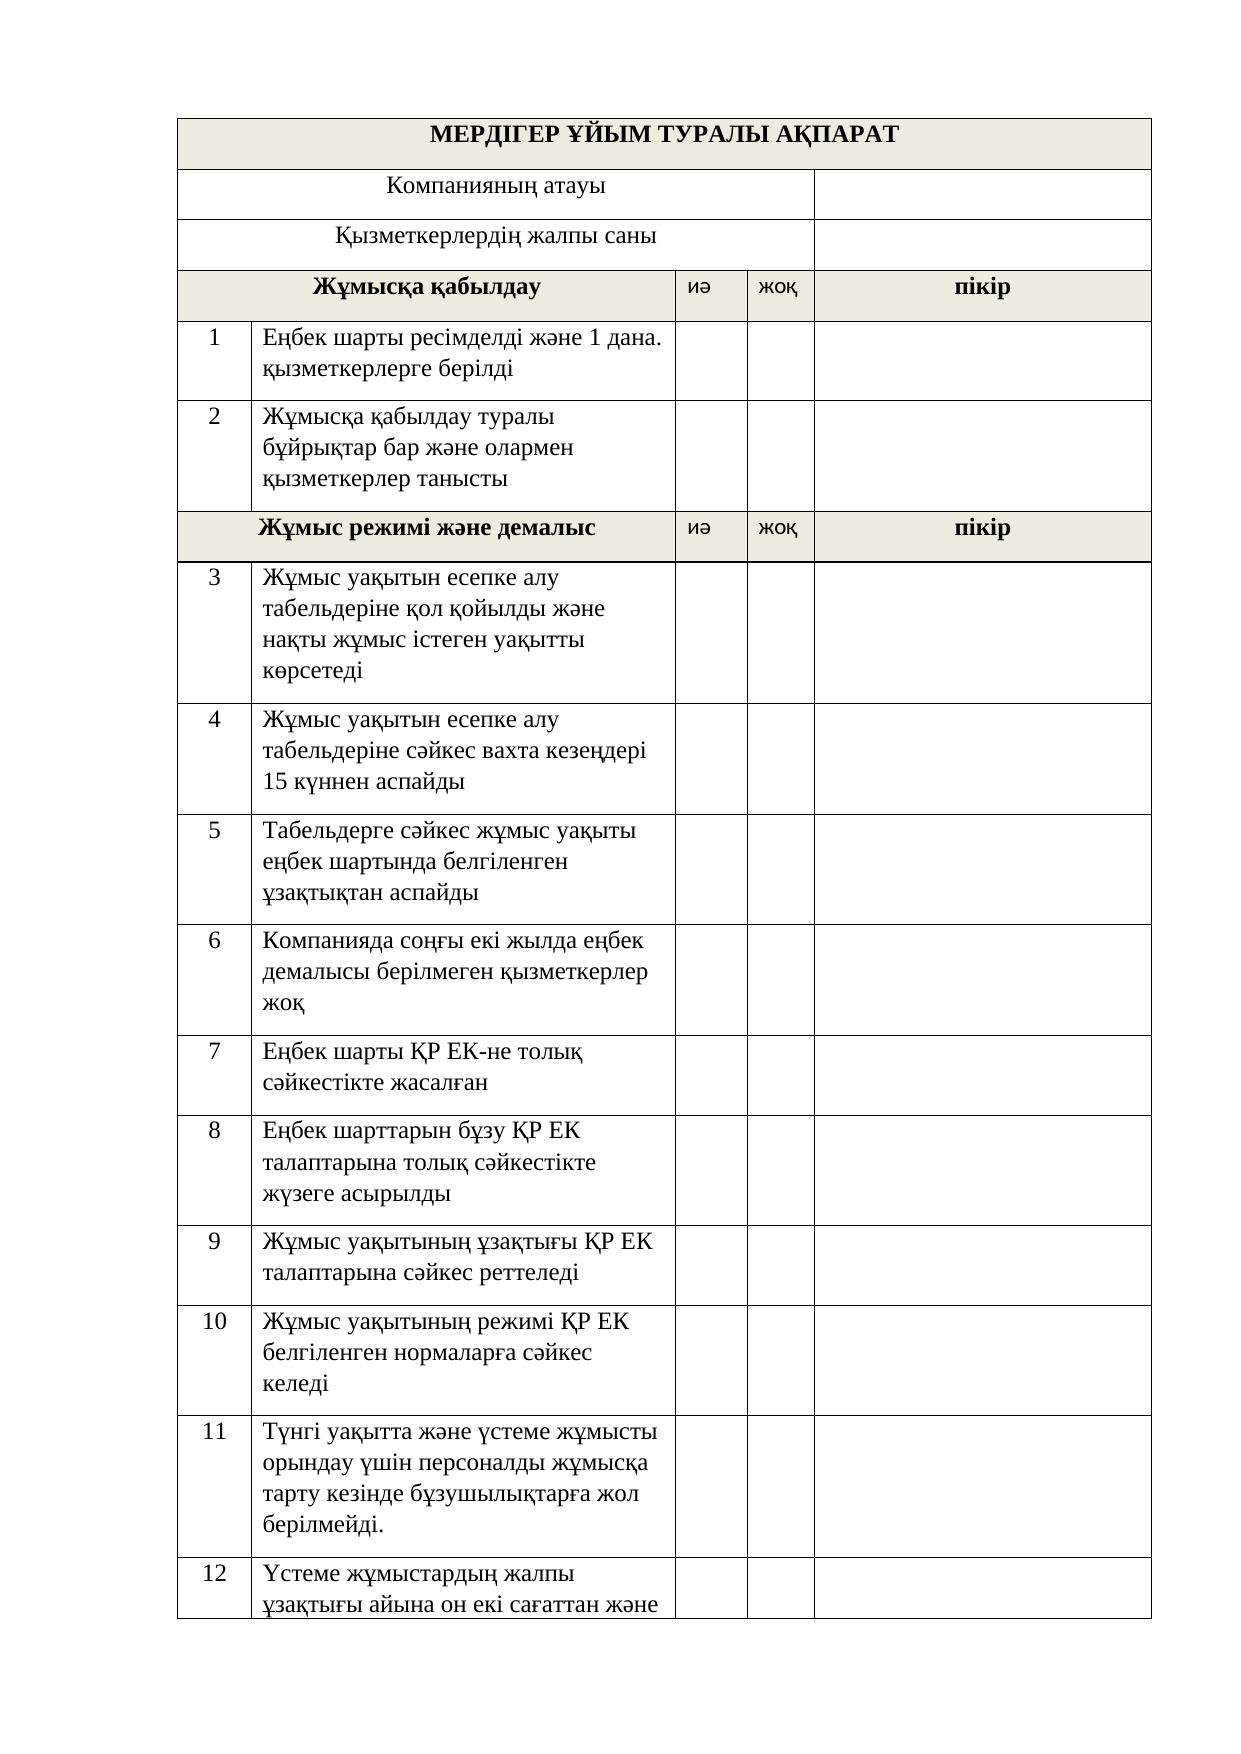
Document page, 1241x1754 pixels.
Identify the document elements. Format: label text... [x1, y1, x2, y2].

table_cell иә [676, 512, 747, 561]
table_cell 12 [178, 1558, 251, 1618]
table_cell жоқ [748, 512, 814, 561]
table_cell 3 [178, 563, 251, 703]
table_cell [815, 1306, 1151, 1415]
table_cell [748, 815, 814, 924]
table_cell Қызметкерлердің жалпы саны [178, 220, 814, 270]
table_cell Жұмысқа қабылдау [178, 271, 675, 321]
table_cell МЕРДІГЕР ҰЙЫМ ТУРАЛЫ АҚПАРАТ [178, 119, 1151, 169]
table_cell [815, 1116, 1151, 1225]
table_cell 11 [178, 1416, 251, 1557]
table_cell Жұмысқа қабылдау туралы бұйрықтар бар және олармен қызметкерлер танысты [252, 401, 675, 511]
table_cell [676, 1558, 747, 1618]
table_cell 2 [178, 401, 251, 511]
table_cell [815, 815, 1151, 924]
table_cell [676, 704, 747, 814]
table_cell [748, 925, 814, 1035]
table_cell Табельдерге сәйкес жұмыс уақыты еңбек шартында белгіленген ұзақтықтан аспайды [252, 815, 675, 924]
table_cell [748, 1036, 814, 1114]
table_cell 7 [178, 1036, 251, 1114]
table_cell [748, 704, 814, 814]
table_cell Жұмыс уақытының ұзақтығы ҚР ЕК талаптарына сәйкес реттеледі [252, 1226, 675, 1305]
table_cell [676, 401, 747, 511]
table_cell 8 [178, 1116, 251, 1225]
table_cell [676, 925, 747, 1035]
table_cell 5 [178, 815, 251, 924]
table_cell [748, 322, 814, 400]
table_cell пікір [815, 271, 1151, 321]
table_cell Түнгі уақытта және үстеме жұмысты орындау үшін персоналды жұмысқа тарту кезінде бұзушылықтарға жол берілмейді. [252, 1416, 675, 1557]
table_cell [676, 563, 747, 703]
table_cell 10 [178, 1306, 251, 1415]
table_cell [676, 1036, 747, 1114]
table_cell [748, 563, 814, 703]
table_cell [815, 925, 1151, 1035]
table_cell 4 [178, 704, 251, 814]
table_cell [676, 1416, 747, 1557]
table_cell 1 [178, 322, 251, 400]
table_cell Жұмыс уақытын есепке алу табельдеріне қол қойылды және нақты жұмыс істеген уақытты көрсетеді [252, 563, 675, 703]
table_cell Компанияда соңғы екі жылда еңбек демалысы берілмеген қызметкерлер жоқ [252, 925, 675, 1035]
table_cell [815, 401, 1151, 511]
table_cell [815, 1558, 1151, 1618]
table_cell [748, 1226, 814, 1305]
table_cell [676, 815, 747, 924]
table_cell [815, 1416, 1151, 1557]
table_cell [748, 1116, 814, 1225]
table_cell [815, 1036, 1151, 1114]
table_cell 6 [178, 925, 251, 1035]
table_cell Жұмыс уақытының режимі ҚР ЕК белгіленген нормаларға сәйкес келеді [252, 1306, 675, 1415]
table_cell [748, 401, 814, 511]
table_cell [676, 322, 747, 400]
table_cell Еңбек шарты ҚР ЕК-не толық сәйкестікте жасалған [252, 1036, 675, 1114]
table_cell [748, 1306, 814, 1415]
table_cell [676, 1306, 747, 1415]
table_cell [748, 1416, 814, 1557]
table_cell Жұмыс уақытын есепке алу табельдеріне сәйкес вахта кезеңдері 15 күннен аспайды [252, 704, 675, 814]
table_cell [815, 322, 1151, 400]
table_cell иә [676, 271, 747, 321]
table_cell Жұмыс режимі және демалыс [178, 512, 675, 561]
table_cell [252, 1558, 675, 1618]
table_cell жоқ [748, 271, 814, 321]
table_cell [676, 1226, 747, 1305]
table_cell [815, 170, 1151, 219]
table_cell 9 [178, 1226, 251, 1305]
table_cell пікір [815, 512, 1151, 561]
table_cell [815, 220, 1151, 270]
table_cell Еңбек шарты ресімделді және 1 дана. қызметкерлерге берілді [252, 322, 675, 400]
table_cell Компанияның атауы [178, 170, 814, 219]
table_cell [815, 1226, 1151, 1305]
table_cell Еңбек шарттарын бұзу ҚР ЕК талаптарына толық сәйкестікте жүзеге асырылды [252, 1116, 675, 1225]
table_cell [815, 563, 1151, 703]
table_cell [676, 1116, 747, 1225]
table_cell [815, 704, 1151, 814]
table_cell [748, 1558, 814, 1618]
